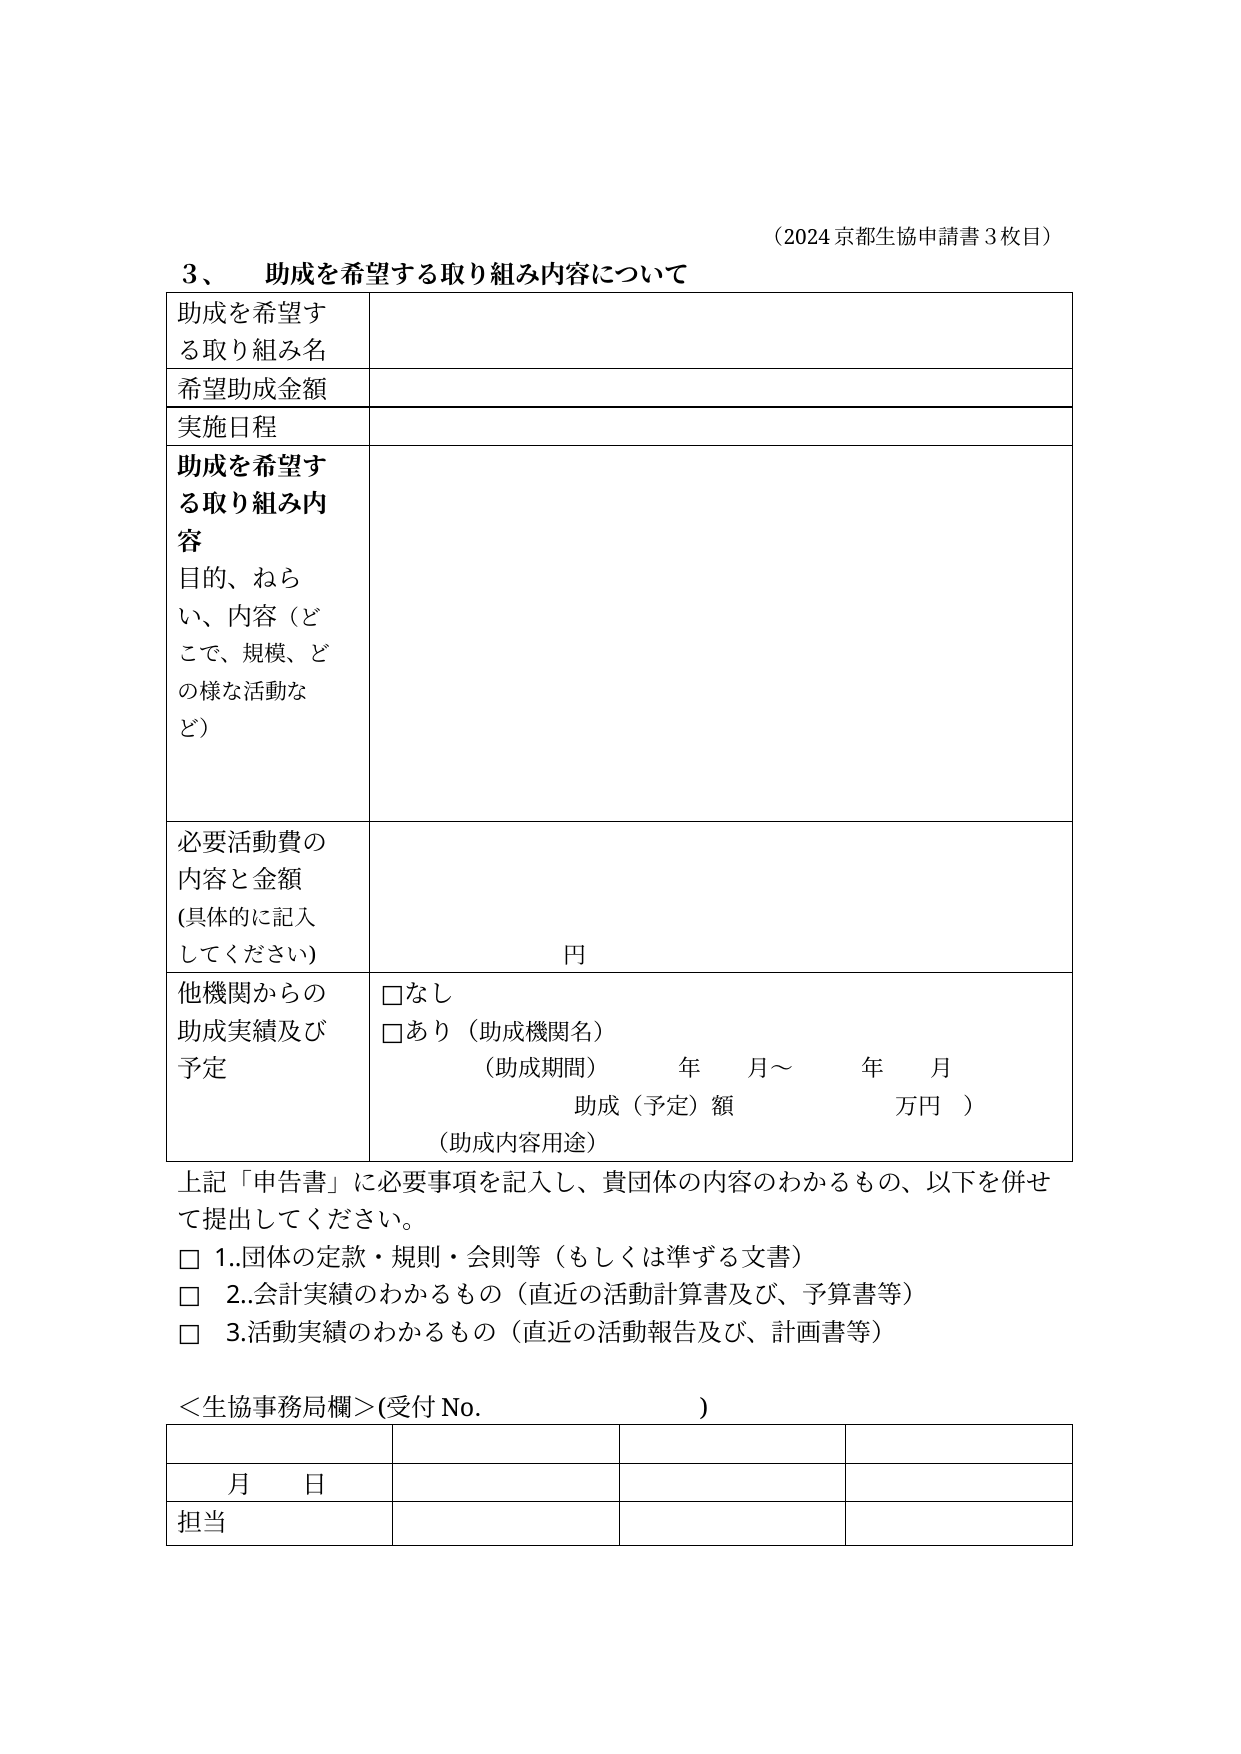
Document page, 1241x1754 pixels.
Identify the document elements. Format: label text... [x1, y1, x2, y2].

table_cell [846, 1464, 1072, 1501]
table_cell □なし □あり（助成機関名） （助成期間） 年 月～ 年 月 助成（予定）額 万円 ） （助成内容用途） [370, 973, 1072, 1161]
table_header 助成を希望する取り組み名 [167, 293, 369, 368]
text □ 2..会計実績のわかるもの（直近の活動計算書及び、予算書等） [177, 1274, 1063, 1312]
text □ 3.活動実績のわかるもの（直近の活動報告及び、計画書等） [177, 1312, 1063, 1349]
table_cell [393, 1464, 619, 1501]
table_header [620, 1425, 845, 1463]
table_cell 円 [370, 822, 1072, 972]
table_cell [370, 446, 1072, 821]
table_header [846, 1425, 1072, 1463]
table_cell 必要活動費の内容と金額 (具体的に記入してください) [167, 822, 369, 972]
text ＜生協事務局欄＞(受付No． ) [177, 1387, 1041, 1424]
table_header [393, 1425, 619, 1463]
table_cell [620, 1464, 845, 1501]
table_cell 希望助成金額 [167, 369, 369, 406]
list 助成を希望する取り組み内容について [177, 254, 1041, 292]
table_cell [370, 369, 1072, 406]
text 上記「申告書」に必要事項を記入し、貴団体の内容のわかるもの、以下を併せて提出してください。 [177, 1162, 1063, 1237]
text □ 1..団体の定款・規則・会則等（もしくは準ずる文書） [177, 1237, 1063, 1274]
text （2024京都生協申請書３枚目） [177, 217, 1063, 254]
table_cell [393, 1502, 619, 1544]
table_cell [620, 1502, 845, 1544]
table_header [167, 1425, 392, 1463]
table_cell 担当 [167, 1502, 392, 1544]
table_cell 実施日程 [167, 408, 369, 445]
table_cell 助成を希望する取り組み内容 目的、ねらい、内容（どこで、規模、どの様な活動など） [167, 446, 369, 821]
table_cell [846, 1502, 1072, 1544]
table_header [370, 293, 1072, 368]
table_cell 他機関からの助成実績及び予定 [167, 973, 369, 1161]
table_cell [370, 408, 1072, 445]
table_cell 月 日 [167, 1464, 392, 1501]
